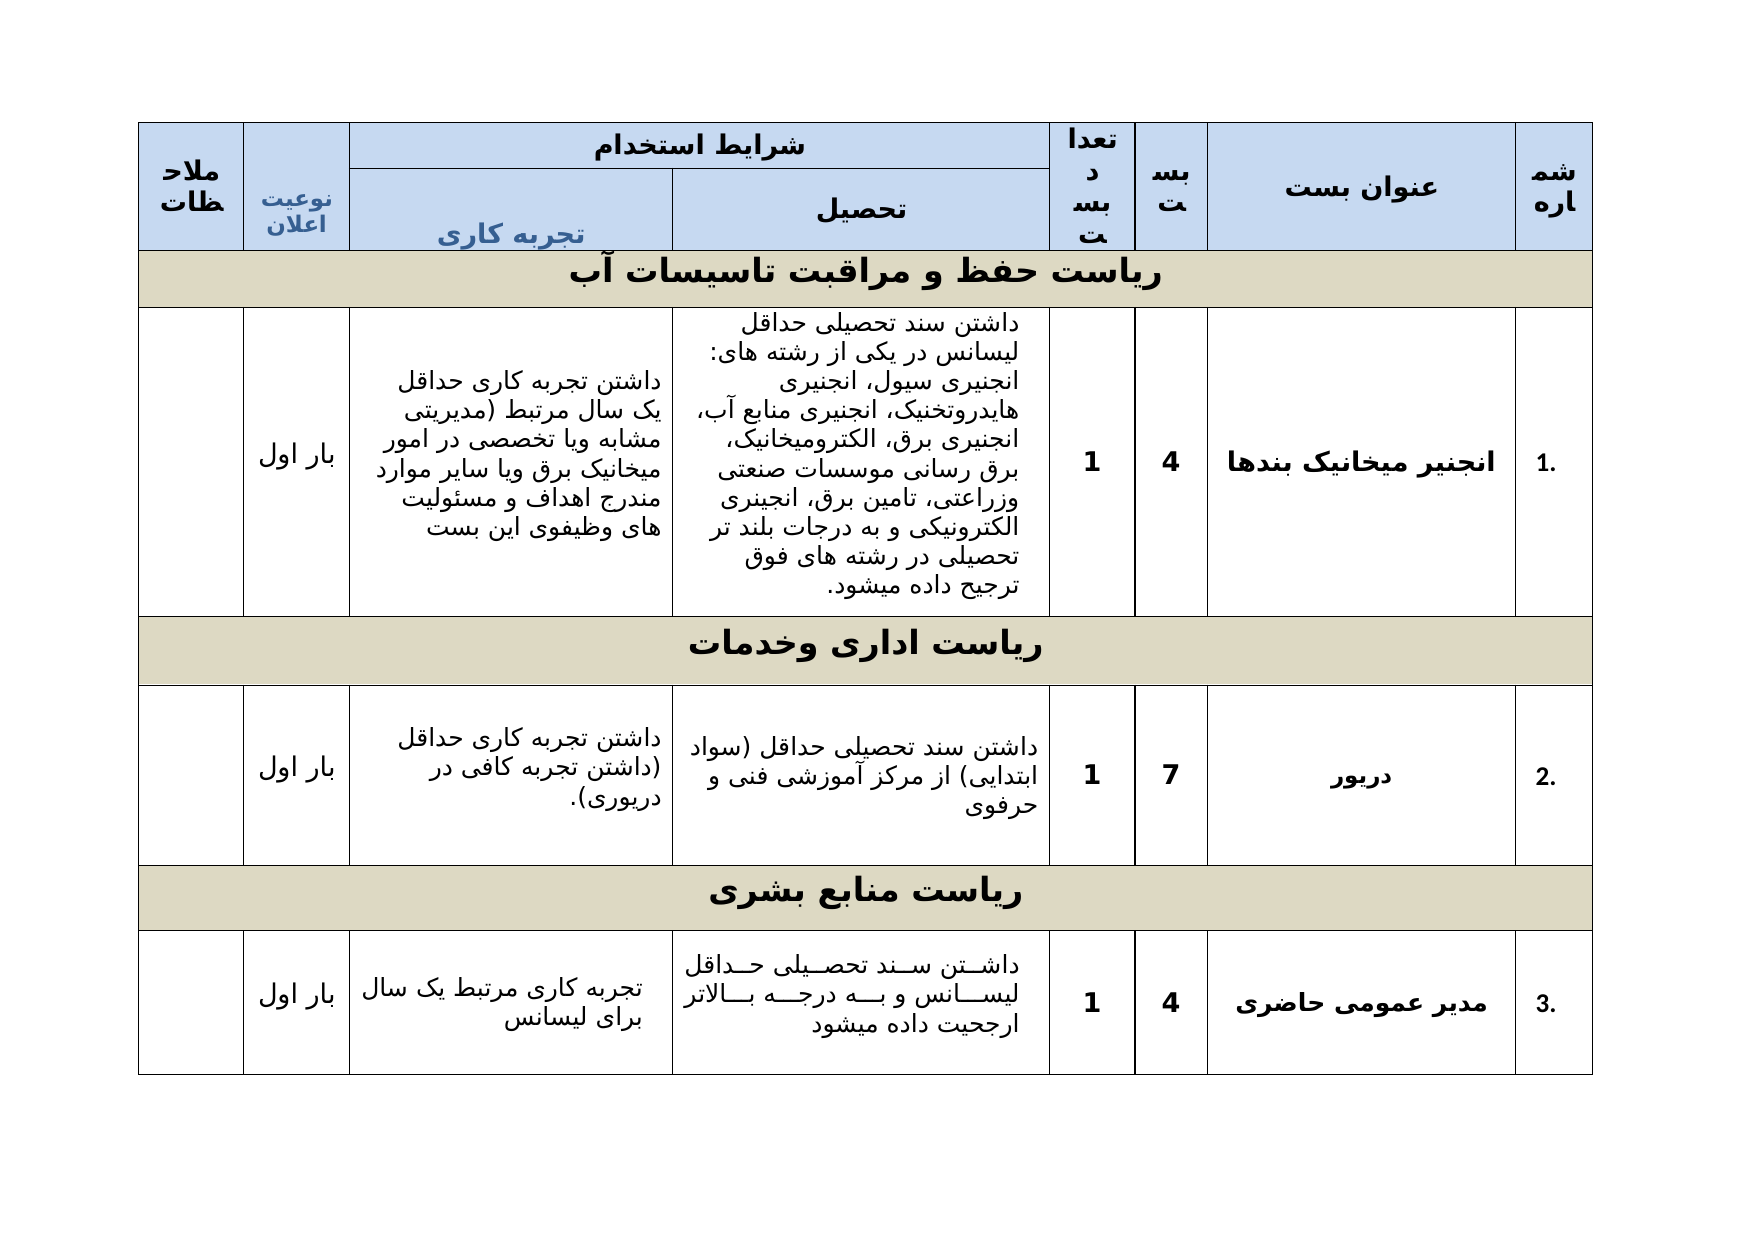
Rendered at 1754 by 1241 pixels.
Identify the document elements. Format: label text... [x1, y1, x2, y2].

table_cell داشتن سند تحصیلی حداقل (سواد ابتدایی) از مرکز آموزشی فنی و حرفوی [673, 686, 1049, 865]
table_cell 1 [1050, 686, 1134, 865]
table_cell [139, 308, 243, 616]
table_cell داشتن تجربه کاری حداقل (داشتن تجربه کافی در دریوری). [350, 686, 672, 865]
table_cell تجربه کاری مرتبط یک سال برای لیسانس [350, 931, 672, 1074]
table_header ملاحظات [139, 123, 243, 250]
table_header نوعیت اعلان [244, 123, 349, 250]
table_cell 7 [1136, 686, 1207, 865]
table_header عنوان بست [1208, 123, 1515, 250]
table_cell 1 [1050, 931, 1134, 1074]
table_header تعداد بست [1050, 123, 1134, 250]
table_cell ریاست منابع بشری [139, 866, 1592, 930]
table_cell دریور [1208, 686, 1515, 865]
table_cell [1516, 686, 1592, 865]
table_cell داشتن سند تحصیلی حداقل لیسانس و به درجه بالاتر ارجحیت داده میشود [673, 931, 1049, 1074]
table_cell بار اول [244, 308, 349, 616]
table_cell [1516, 931, 1592, 1074]
table_cell ریاست حفظ و مراقبت تاسیسات آب [139, 251, 1592, 307]
table_cell ریاست اداری وخدمات [139, 617, 1592, 684]
table_cell [1516, 308, 1592, 616]
table_cell [139, 931, 243, 1074]
table_cell تحصیل [673, 169, 1049, 250]
table_cell [139, 686, 243, 865]
table_cell بار اول [244, 931, 349, 1074]
table_cell 4 [1136, 931, 1207, 1074]
table_cell تجربه کاری [350, 169, 672, 250]
table_cell مدیر عمومی حاضری [1208, 931, 1515, 1074]
table_header بست [1136, 123, 1207, 250]
table_cell بار اول [244, 686, 349, 865]
table_cell داشتن تجربه کاری حداقل یک سال مرتبط (مدیریتی مشابه ویا تخصصی در امور میخانیک برق ویا سایر موارد مندرج اهداف و مسئولیت های وظیفوی این بست [350, 308, 672, 616]
table_header شماره [1516, 123, 1592, 250]
table_header شرایط استخدام [350, 123, 1049, 168]
table_cell داشتن سند تحصیلی حداقل لیسانس در یکی از رشته های: انجنیری سیول، انجنیری هایدروتخنیک، انجنیری منابع آب، انجنیری برق، الکترومیخانیک، برق رسانی موسسات صنعتی وزراعتی، تامین برق، انجینری الکترونیکی و به درجات بلند تر تحصیلی در رشته های فوق ترجیح داده میشود. [673, 308, 1049, 616]
table_cell انجنیر میخانیک بندها [1208, 308, 1515, 616]
table_cell 1 [1050, 308, 1134, 616]
table_cell 4 [1136, 308, 1207, 616]
